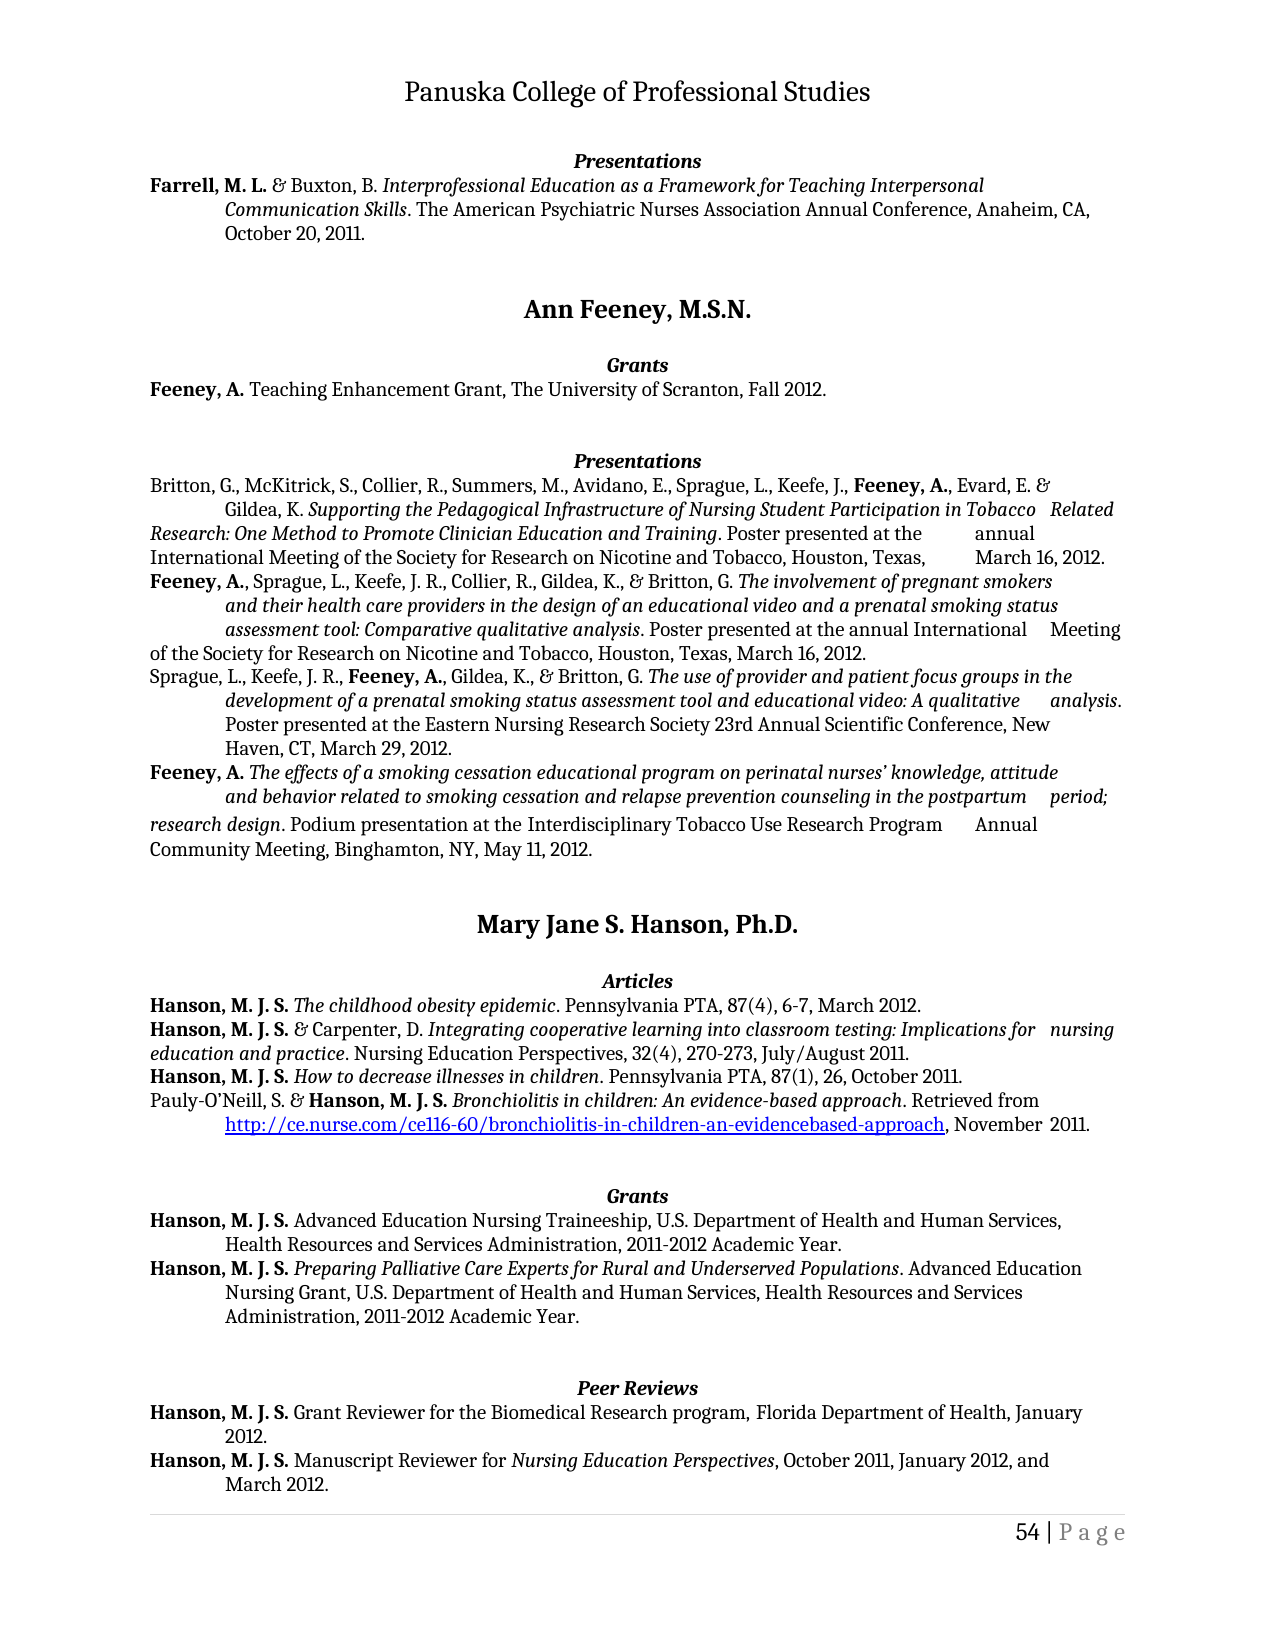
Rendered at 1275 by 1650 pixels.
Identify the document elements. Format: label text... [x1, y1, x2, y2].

text Grants [150, 354, 1125, 378]
text Articles [150, 969, 1125, 993]
text Feeney, A. Teaching Enhancement Grant, The University of Scranton, Fall 2012. [150, 378, 1125, 402]
text Farrell, M. L. & Buxton, B. Interprofessional Education as a Framework for Teaching Interpersonal Communication Skills. The American Psychiatric Nurses Association Annual Conference, Anaheim, CA, October 20, 2011. [150, 174, 1125, 246]
text Feeney, A., Sprague, L., Keefe, J. R., Collier, R., Gildea, K., & Britton, G. The involvement of pregnant smokers and their health care providers in the design of an educational video and a prenatal smoking status assessment tool: Comparative qualitative analysis. Poster presented at the annual International Meeting of the Society for Research on Nicotine and Tobacco, Houston, Texas, March 16, 2012. [150, 569, 1125, 665]
text Peer Reviews [150, 1377, 1125, 1401]
text Hanson, M. J. S. Preparing Palliative Care Experts for Rural and Underserved Populations. Advanced Education Nursing Grant, U.S. Department of Health and Human Services, Health Resources and Services Administration, 2011-2012 Academic Year. [150, 1257, 1125, 1329]
text Pauly-O’Neill, S. & Hanson, M. J. S. Bronchiolitis in children: An evidence-based approach. Retrieved from http://ce.nurse.com/ce116-60/bronchiolitis-in-children-an-evidencebased-approach, November 2011. [150, 1089, 1125, 1137]
text Hanson, M. J. S. Grant Reviewer for the Biomedical Research program, Florida Department of Health, January 2012. [150, 1401, 1125, 1448]
text Sprague, L., Keefe, J. R., Feeney, A., Gildea, K., & Britton, G. The use of provider and patient focus groups in the development of a prenatal smoking status assessment tool and educational video: A qualitative analysis. Poster presented at the Eastern Nursing Research Society 23rd Annual Scientific Conference, New Haven, CT, March 29, 2012. [150, 665, 1125, 761]
text Hanson, M. J. S. The childhood obesity epidemic. Pennsylvania PTA, 87(4), 6-7, March 2012. [150, 993, 1125, 1017]
text Grants [150, 1185, 1125, 1209]
text Presentations [150, 449, 1125, 473]
text Hanson, M. J. S. Manuscript Reviewer for Nursing Education Perspectives, October 2011, January 2012, and March 2012. [150, 1448, 1125, 1496]
text Britton, G., McKitrick, S., Collier, R., Summers, M., Avidano, E., Sprague, L., Keefe, J., Feeney, A., Evard, E. & Gildea, K. Supporting the Pedagogical Infrastructure of Nursing Student Participation in Tobacco Related Research: One Method to Promote Clinician Education and Training. Poster presented at the annual International Meeting of the Society for Research on Nicotine and Tobacco, Houston, Texas, March 16, 2012. [150, 473, 1125, 569]
text Mary Jane S. Hanson, Ph.D. [150, 909, 1125, 941]
text Hanson, M. J. S. & Carpenter, D. Integrating cooperative learning into classroom testing: Implications for nursing education and practice. Nursing Education Perspectives, 32(4), 270-273, July/August 2011. [150, 1017, 1125, 1065]
text Hanson, M. J. S. How to decrease illnesses in children. Pennsylvania PTA, 87(1), 26, October 2011. [150, 1065, 1125, 1089]
text Ann Feeney, M.S.N. [150, 294, 1125, 325]
text Feeney, A. The effects of a smoking cessation educational program on perinatal nurses’ knowledge, attitude and behavior related to smoking cessation and relapse prevention counseling in the postpartum period; research design. Podium presentation at the Interdisciplinary Tobacco Use Research Program Annual Community Meeting, Binghamton, NY, May 11, 2012. [150, 761, 1125, 862]
text Presentations [150, 150, 1125, 174]
text Hanson, M. J. S. Advanced Education Nursing Traineeship, U.S. Department of Health and Human Services, Health Resources and Services Administration, 2011-2012 Academic Year. [150, 1209, 1125, 1257]
